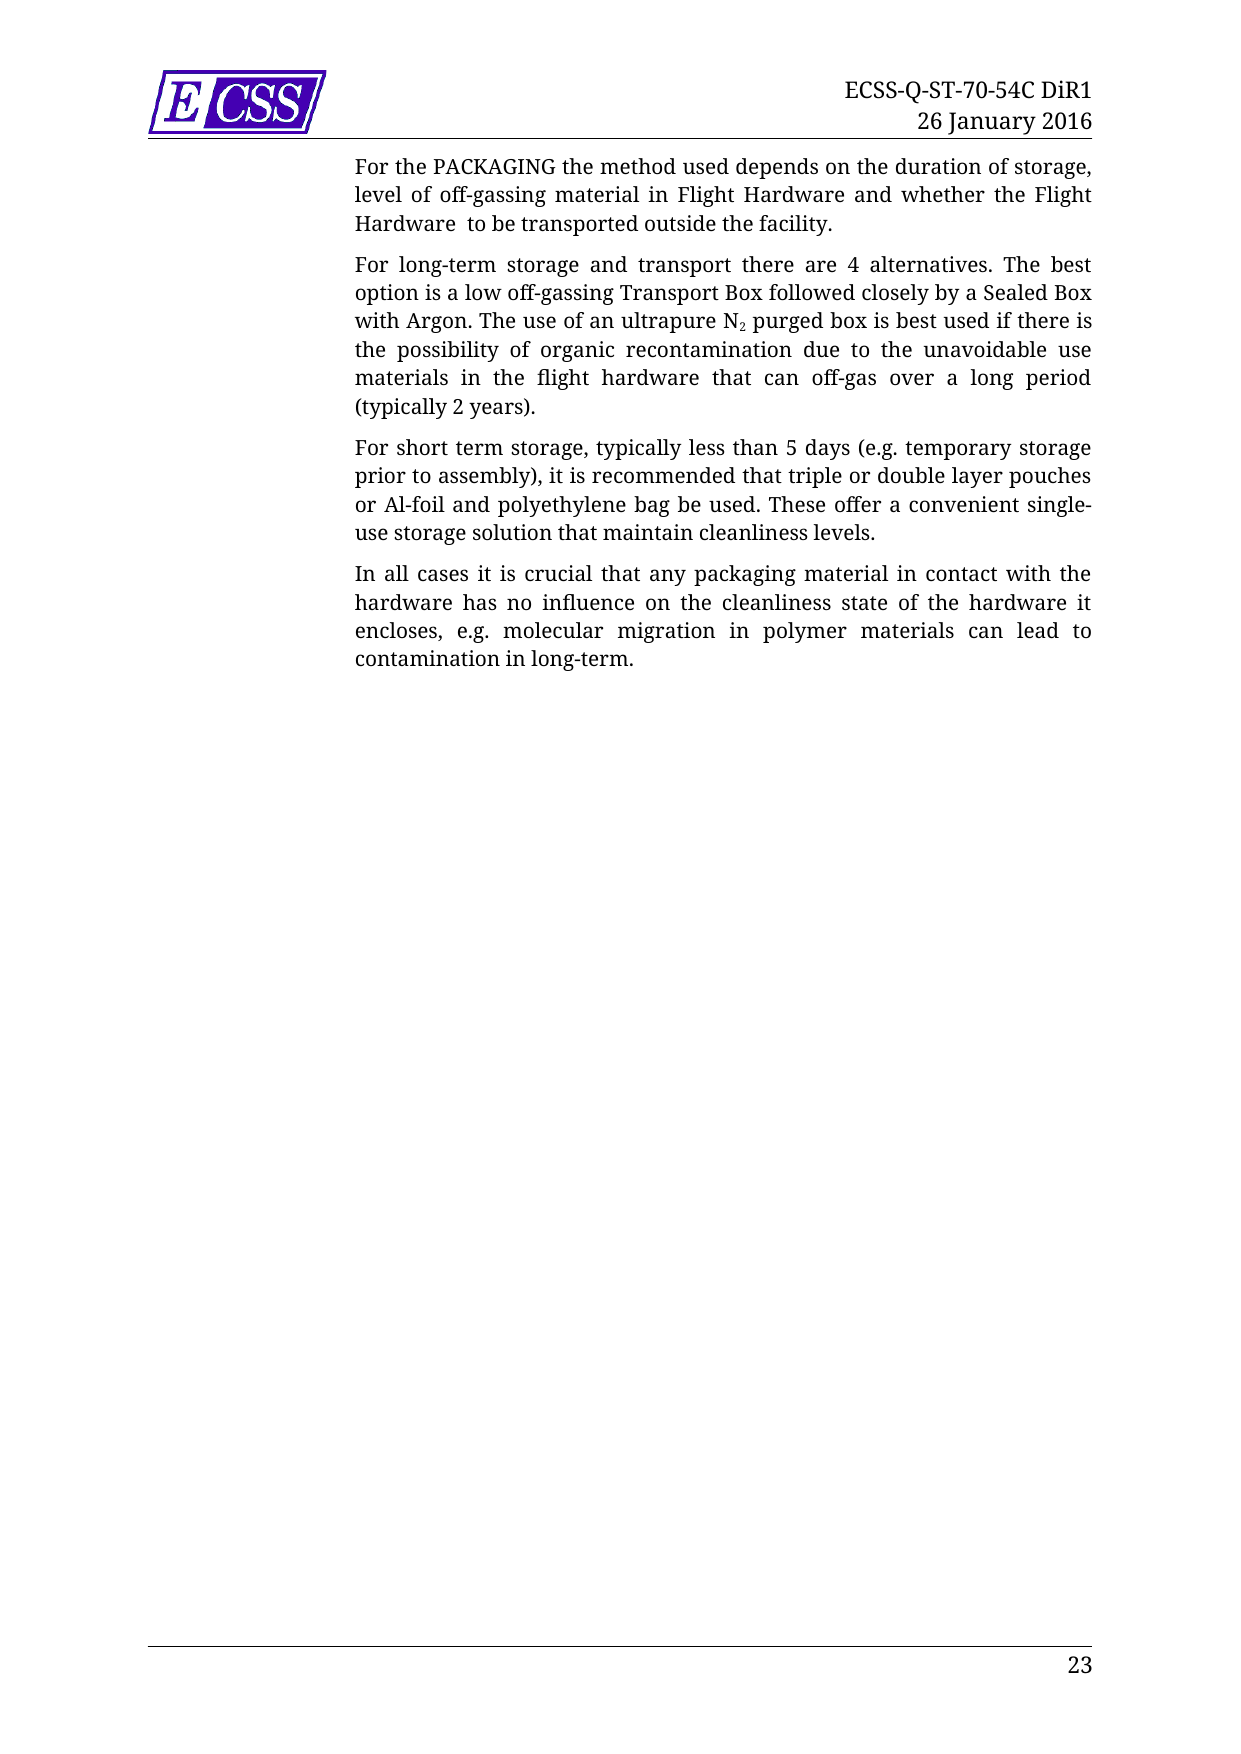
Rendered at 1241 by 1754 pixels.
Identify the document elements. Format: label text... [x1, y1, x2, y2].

text For the PACKAGING the method used depends on the duration of storage, level of off-gassing material in Flight Hardware and whether the Flight Hardware to be transported outside the facility. [354, 152, 1092, 237]
picture [148, 70, 327, 134]
text For short term storage, typically less than 5 days (e.g. temporary storage prior to assembly), it is recommended that triple or double layer pouches or Al-foil and polyethylene bag be used. These offer a convenient single-use storage solution that maintain cleanliness levels. [354, 433, 1092, 547]
text In all cases it is crucial that any packaging material in contact with the hardware has no influence on the cleanliness state of the hardware it encloses, e.g. molecular migration in polymer materials can lead to contamination in long-term. [354, 559, 1092, 673]
text For long-term storage and transport there are 4 alternatives. The best option is a low off-gassing Transport Box followed closely by a Sealed Box with Argon. The use of an ultrapure N2 purged box is best used if there is the possibility of organic recontamination due to the unavoidable use materials in the flight hardware that can off-gas over a long period (typically 2 years). [354, 250, 1092, 420]
